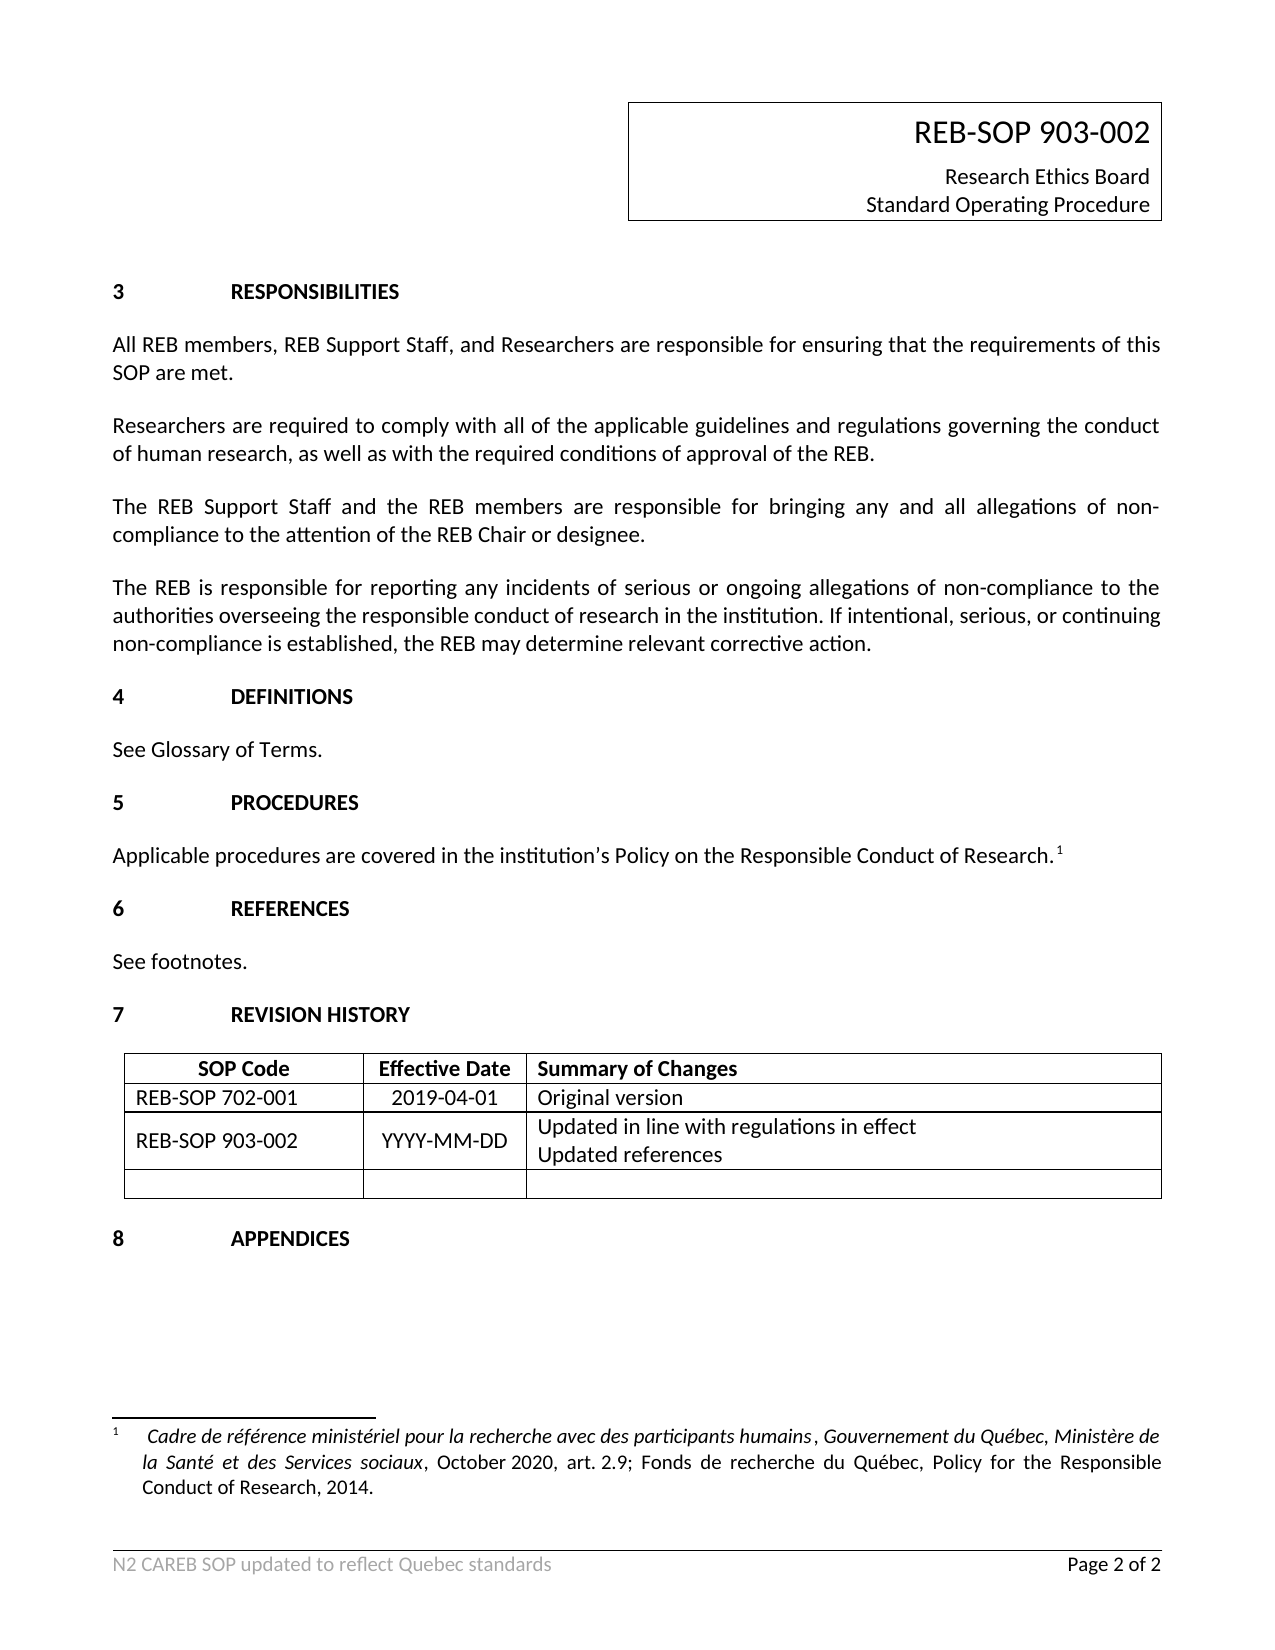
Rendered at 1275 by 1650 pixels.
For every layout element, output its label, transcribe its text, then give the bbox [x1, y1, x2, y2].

text The REB Support Staff and the REB members are responsible for bringing any and all allegations of non-compliance to the attention of the REB Chair or designee. [112, 492, 1162, 548]
table_cell Updated in line with regulations in effect Updated references [527, 1113, 1161, 1168]
table_cell REB-SOP 903-002 [125, 1113, 363, 1168]
table_header SOP Code [125, 1054, 363, 1082]
table_header Effective Date [364, 1054, 526, 1082]
text Applicable procedures are covered in the institution’s Policy on the Responsible Conduct of Research. [112, 841, 1162, 869]
table_cell [364, 1170, 526, 1198]
subtitle Revision History [112, 1000, 1162, 1028]
table_cell [125, 1170, 363, 1198]
table_cell 2019-04-01 [364, 1084, 526, 1111]
table_cell [527, 1170, 1161, 1198]
table_cell Original version [527, 1084, 1161, 1111]
text The REB is responsible for reporting any incidents of serious or ongoing allegations of non-compliance to the authorities overseeing the responsible conduct of research in the institution. If intentional, serious, or continuing non-compliance is established, the REB may determine relevant corrective action. [112, 573, 1162, 657]
text Researchers are required to comply with all of the applicable guidelines and regulations governing the conduct of human research, as well as with the required conditions of approval of the REB. [112, 411, 1162, 467]
table_cell REB-SOP 702-001 [125, 1084, 363, 1111]
subtitle Responsibilities [112, 277, 1162, 305]
table_header Summary of Changes [527, 1054, 1161, 1082]
text All REB members, REB Support Staff, and Researchers are responsible for ensuring that the requirements of this SOP are met. [112, 330, 1162, 386]
text See Glossary of Terms. [112, 735, 1162, 763]
subtitle Procedures [112, 788, 1162, 816]
table_cell YYYY-MM-DD [364, 1113, 526, 1168]
subtitle Appendices [112, 1224, 1162, 1252]
text See footnotes. [112, 947, 1162, 975]
subtitle References [112, 894, 1162, 922]
subtitle Definitions [112, 682, 1162, 710]
